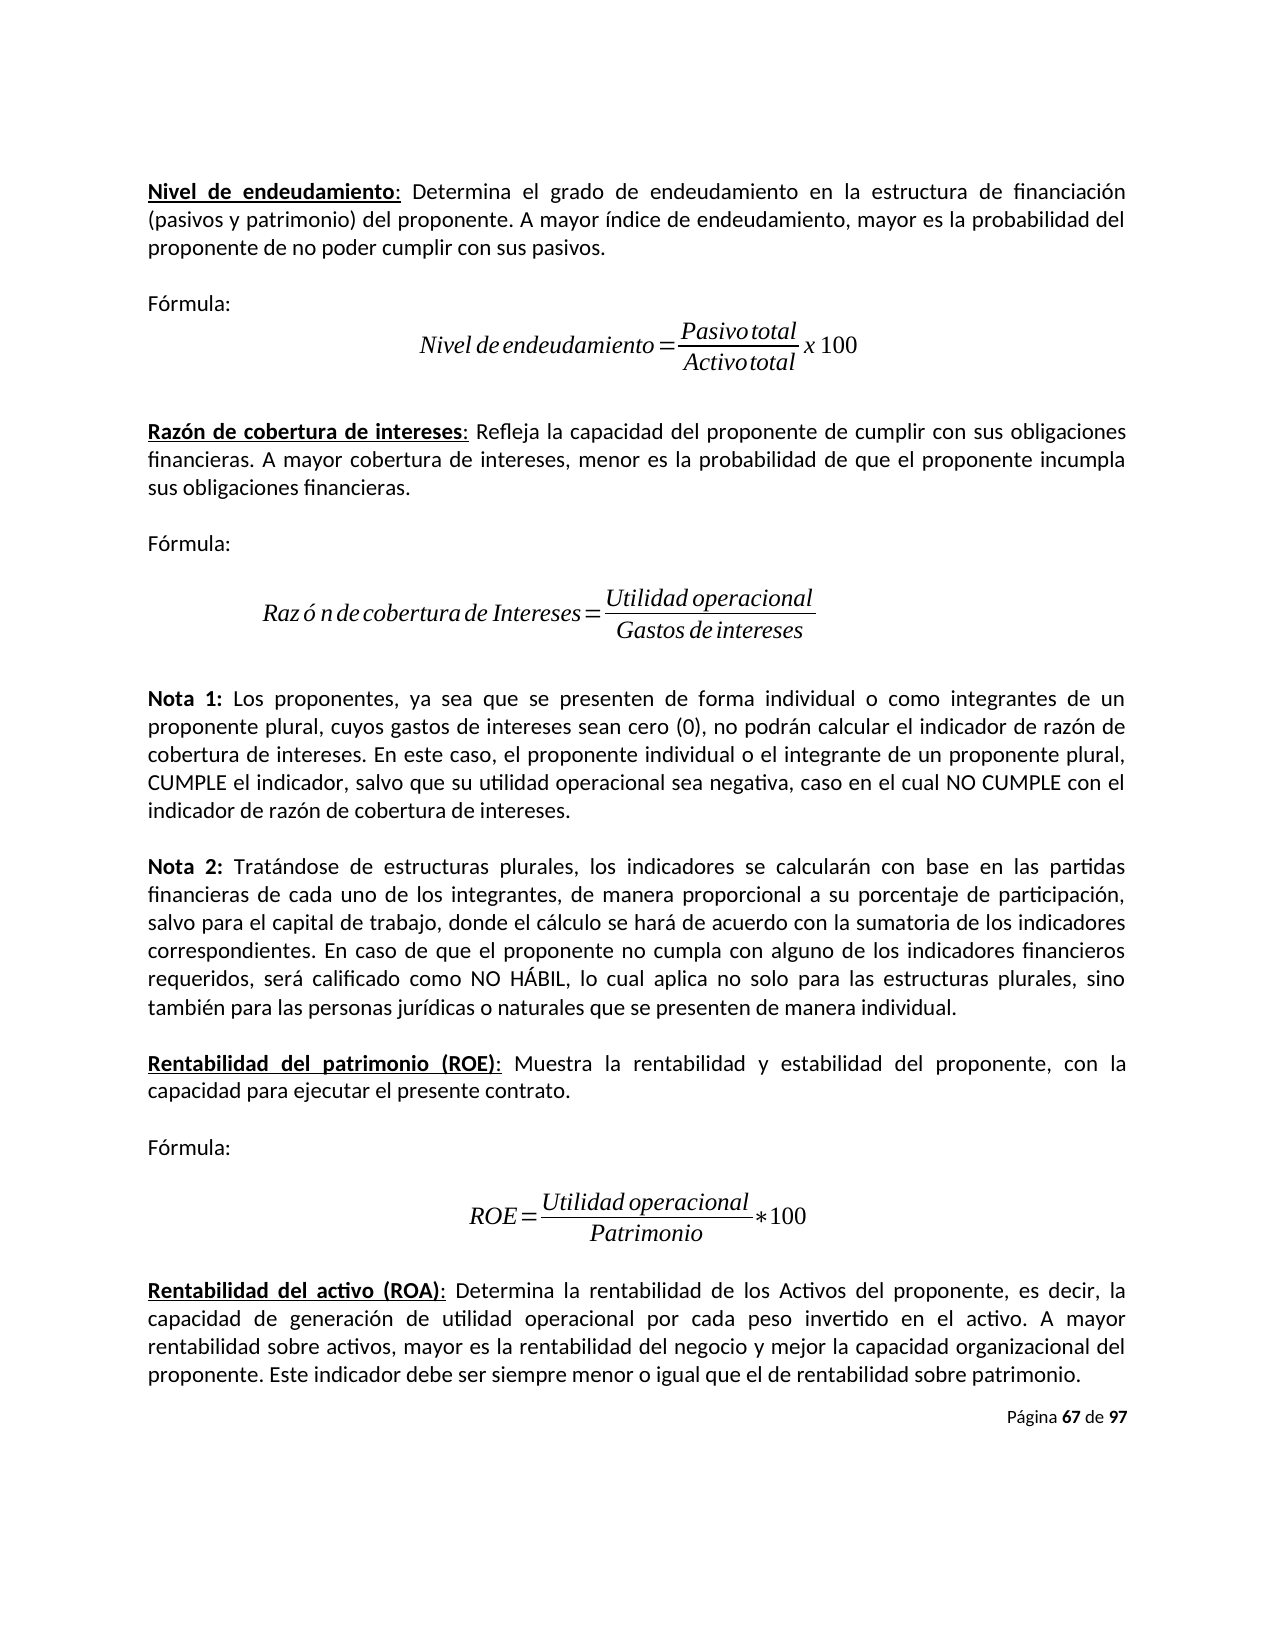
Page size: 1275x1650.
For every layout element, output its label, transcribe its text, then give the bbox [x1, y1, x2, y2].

text Nota 2: Tratándose de estructuras plurales, los indicadores se calcularán con base en las partidas financieras de cada uno de los integrantes, de manera proporcional a su porcentaje de participación, salvo para el capital de trabajo, donde el cálculo se hará de acuerdo con la sumatoria de los indicadores correspondientes. En caso de que el proponente no cumpla con alguno de los indicadores financieros requeridos, será calificado como NO HÁBIL, lo cual aplica no solo para las estructuras plurales, sino también para las personas jurídicas o naturales que se presenten de manera individual. [148, 852, 1127, 1021]
text Fórmula: [148, 1133, 1127, 1161]
text Nota 1: Los proponentes, ya sea que se presenten de forma individual o como integrantes de un proponente plural, cuyos gastos de intereses sean cero (0), no podrán calcular el indicador de razón de cobertura de intereses. En este caso, el proponente individual o el integrante de un proponente plural, CUMPLE el indicador, salvo que su utilidad operacional sea negativa, caso en el cual NO CUMPLE con el indicador de razón de cobertura de intereses. [148, 684, 1127, 824]
text Nivel de endeudamiento: Determina el grado de endeudamiento en la estructura de financiación (pasivos y patrimonio) del proponente. A mayor índice de endeudamiento, mayor es la probabilidad del proponente de no poder cumplir con sus pasivos. [148, 177, 1127, 261]
text Fórmula: [148, 289, 1127, 317]
text Fórmula: [148, 529, 1127, 557]
text Razón de cobertura de intereses: Refleja la capacidad del proponente de cumplir con sus obligaciones financieras. A mayor cobertura de intereses, menor es la probabilidad de que el proponente incumpla sus obligaciones financieras. [148, 417, 1127, 501]
text Rentabilidad del patrimonio (ROE): Muestra la rentabilidad y estabilidad del proponente, con la capacidad para ejecutar el presente contrato. [148, 1049, 1127, 1105]
text Rentabilidad del activo (ROA): Determina la rentabilidad de los Activos del proponente, es decir, la capacidad de generación de utilidad operacional por cada peso invertido en el activo. A mayor rentabilidad sobre activos, mayor es la rentabilidad del negocio y mejor la capacidad organizacional del proponente. Este indicador debe ser siempre menor o igual que el de rentabilidad sobre patrimonio. [148, 1276, 1127, 1388]
